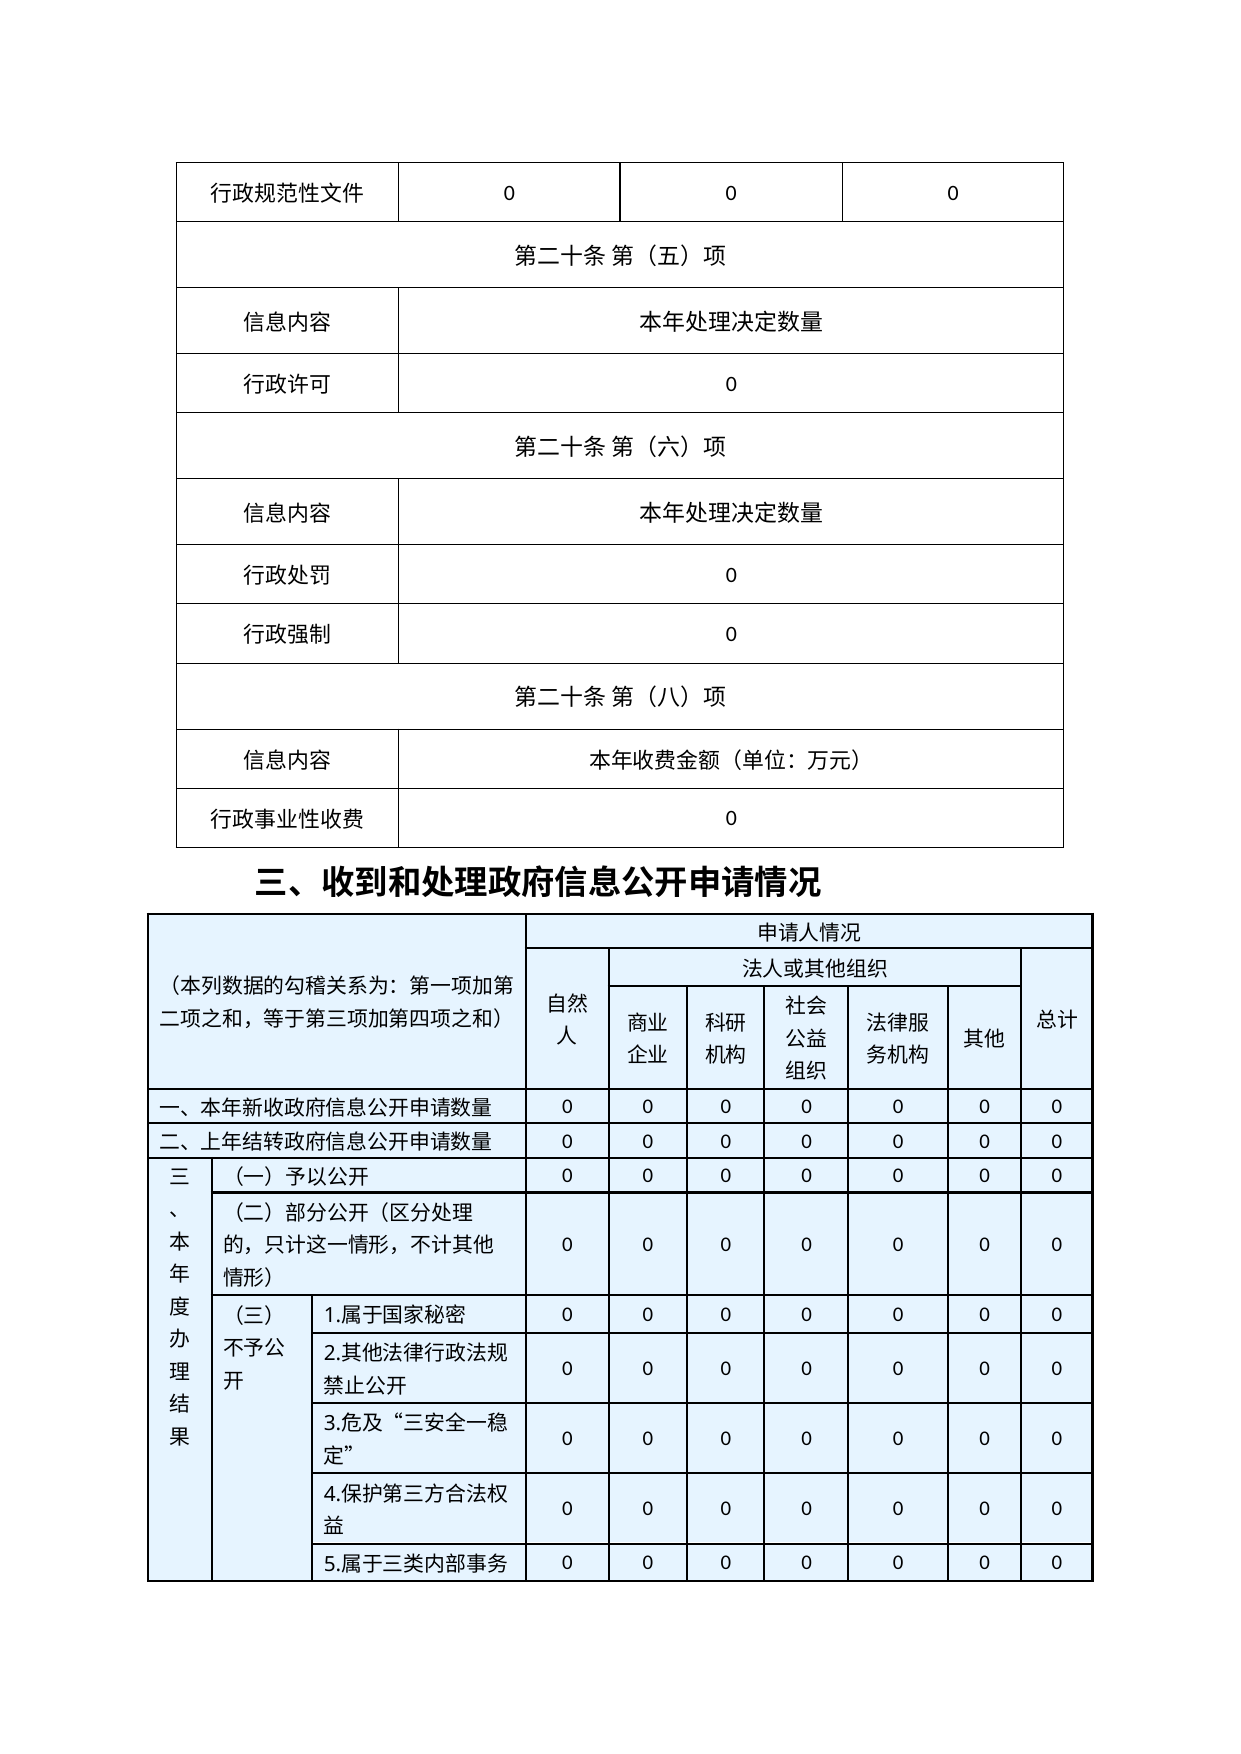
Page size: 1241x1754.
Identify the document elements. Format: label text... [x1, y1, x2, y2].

table_cell 0 [688, 1545, 763, 1580]
table_cell 0 [610, 1545, 686, 1580]
table_cell 0 [688, 1159, 763, 1191]
table_cell 0 [849, 1090, 947, 1122]
table_cell 0 [527, 1474, 608, 1542]
table_cell 0 [1022, 1296, 1091, 1332]
table_cell 0 [399, 545, 1063, 603]
table_cell 3.危及“三安全一稳定” [313, 1404, 525, 1472]
table_cell 0 [610, 1404, 686, 1472]
table_cell 0 [688, 1124, 763, 1157]
table_cell 4.保护第三方合法权益 [313, 1474, 525, 1542]
table_cell 二、上年结转政府信息公开申请数量 [149, 1124, 525, 1157]
table_cell 0 [849, 1474, 947, 1542]
table_cell 0 [949, 1296, 1020, 1332]
table_cell 行政强制 [177, 604, 398, 662]
table_cell 0 [527, 1334, 608, 1402]
table_cell 0 [765, 1545, 847, 1580]
table_cell 0 [1022, 1334, 1091, 1402]
table_cell 行政规范性文件 [177, 163, 398, 221]
table_cell 0 [527, 1404, 608, 1472]
table_cell 0 [949, 1474, 1020, 1542]
table_cell 0 [765, 1296, 847, 1332]
table_cell 三、本年度办理结果 [149, 1159, 211, 1580]
table_cell 0 [1022, 1124, 1091, 1157]
table_cell 0 [610, 1159, 686, 1191]
table_cell 0 [610, 1194, 686, 1294]
table_cell 5.属于三类内部事务信息 [313, 1545, 525, 1580]
table_cell 第二十条 第（八）项 [177, 664, 1063, 728]
table_header 申请人情况 [527, 915, 1091, 947]
table_cell 0 [849, 1296, 947, 1332]
table_cell 0 [610, 1090, 686, 1122]
table_cell 0 [765, 1090, 847, 1122]
table_cell 0 [527, 1545, 608, 1580]
table_cell 0 [399, 604, 1063, 662]
table_cell 0 [527, 1124, 608, 1157]
table_cell 总计 [1022, 949, 1091, 1088]
table_cell 其他 [949, 987, 1020, 1088]
table_cell 0 [765, 1124, 847, 1157]
table_cell 0 [849, 1159, 947, 1191]
table_cell 0 [688, 1334, 763, 1402]
table_cell 商业企业 [610, 987, 686, 1088]
table_cell 法人或其他组织 [610, 949, 1020, 985]
table_cell 0 [688, 1474, 763, 1542]
table_cell 行政事业性收费 [177, 789, 398, 847]
table_cell 1.属于国家秘密 [313, 1296, 525, 1332]
table_cell （二）部分公开（区分处理的，只计这一情形，不计其他情形） [213, 1194, 525, 1294]
table_cell 0 [949, 1124, 1020, 1157]
table_cell 0 [765, 1474, 847, 1542]
table_cell 0 [527, 1090, 608, 1122]
table_cell 0 [399, 789, 1063, 847]
table_cell 0 [1022, 1545, 1091, 1580]
table_cell 0 [765, 1194, 847, 1294]
table_cell 0 [1022, 1474, 1091, 1542]
table_cell 2.其他法律行政法规禁止公开 [313, 1334, 525, 1402]
table_cell 行政许可 [177, 354, 398, 412]
table_cell 0 [610, 1334, 686, 1402]
table_cell 0 [527, 1296, 608, 1332]
table_cell 0 [949, 1334, 1020, 1402]
table_cell 法律服务机构 [849, 987, 947, 1088]
table_cell 0 [849, 1404, 947, 1472]
table_cell 0 [688, 1194, 763, 1294]
table_cell 0 [765, 1334, 847, 1402]
table_cell 0 [1022, 1404, 1091, 1472]
table_cell 0 [765, 1404, 847, 1472]
table_cell 0 [765, 1159, 847, 1191]
table_cell 0 [949, 1545, 1020, 1580]
table_cell 行政处罚 [177, 545, 398, 603]
table_cell （一）予以公开 [213, 1159, 525, 1191]
table_cell 0 [849, 1334, 947, 1402]
table_cell 0 [849, 1124, 947, 1157]
table_cell （三）不予公开 [213, 1296, 311, 1580]
table_cell 第二十条 第（六）项 [177, 413, 1063, 478]
list 三、收到和处理政府信息公开申请情况 [187, 848, 1053, 913]
table_cell 0 [527, 1194, 608, 1294]
table_cell 0 [399, 354, 1063, 412]
table_cell 0 [949, 1159, 1020, 1191]
table_cell 信息内容 [177, 479, 398, 544]
table_cell 0 [688, 1090, 763, 1122]
table_cell 一、本年新收政府信息公开申请数量 [149, 1090, 525, 1122]
table_cell 0 [1022, 1159, 1091, 1191]
table_header （本列数据的勾稽关系为：第一项加第二项之和，等于第三项加第四项之和） [149, 915, 525, 1088]
table_cell 0 [610, 1474, 686, 1542]
table_cell 科研机构 [688, 987, 763, 1088]
table_cell 0 [688, 1296, 763, 1332]
table_cell 0 [610, 1124, 686, 1157]
table_cell 自然人 [527, 949, 608, 1088]
table_cell 0 [849, 1194, 947, 1294]
table_cell 信息内容 [177, 288, 398, 353]
table_cell 0 [688, 1404, 763, 1472]
table_cell 社会公益组织 [765, 987, 847, 1088]
table_cell 0 [610, 1296, 686, 1332]
table_cell 0 [949, 1194, 1020, 1294]
table_cell 信息内容 [177, 730, 398, 787]
table_cell 0 [399, 163, 619, 221]
table_cell 0 [843, 163, 1063, 221]
table_cell 0 [621, 163, 842, 221]
table_cell 第二十条 第（五）项 [177, 222, 1063, 287]
table_cell 0 [949, 1090, 1020, 1122]
table_cell 0 [527, 1159, 608, 1191]
table_cell 0 [949, 1404, 1020, 1472]
table_cell 0 [1022, 1090, 1091, 1122]
table_cell 本年收费金额（单位：万元） [399, 730, 1063, 787]
table_cell 0 [1022, 1194, 1091, 1294]
table_cell 本年处理决定数量 [399, 479, 1063, 544]
table_cell 本年处理决定数量 [399, 288, 1063, 353]
table_cell 0 [849, 1545, 947, 1580]
